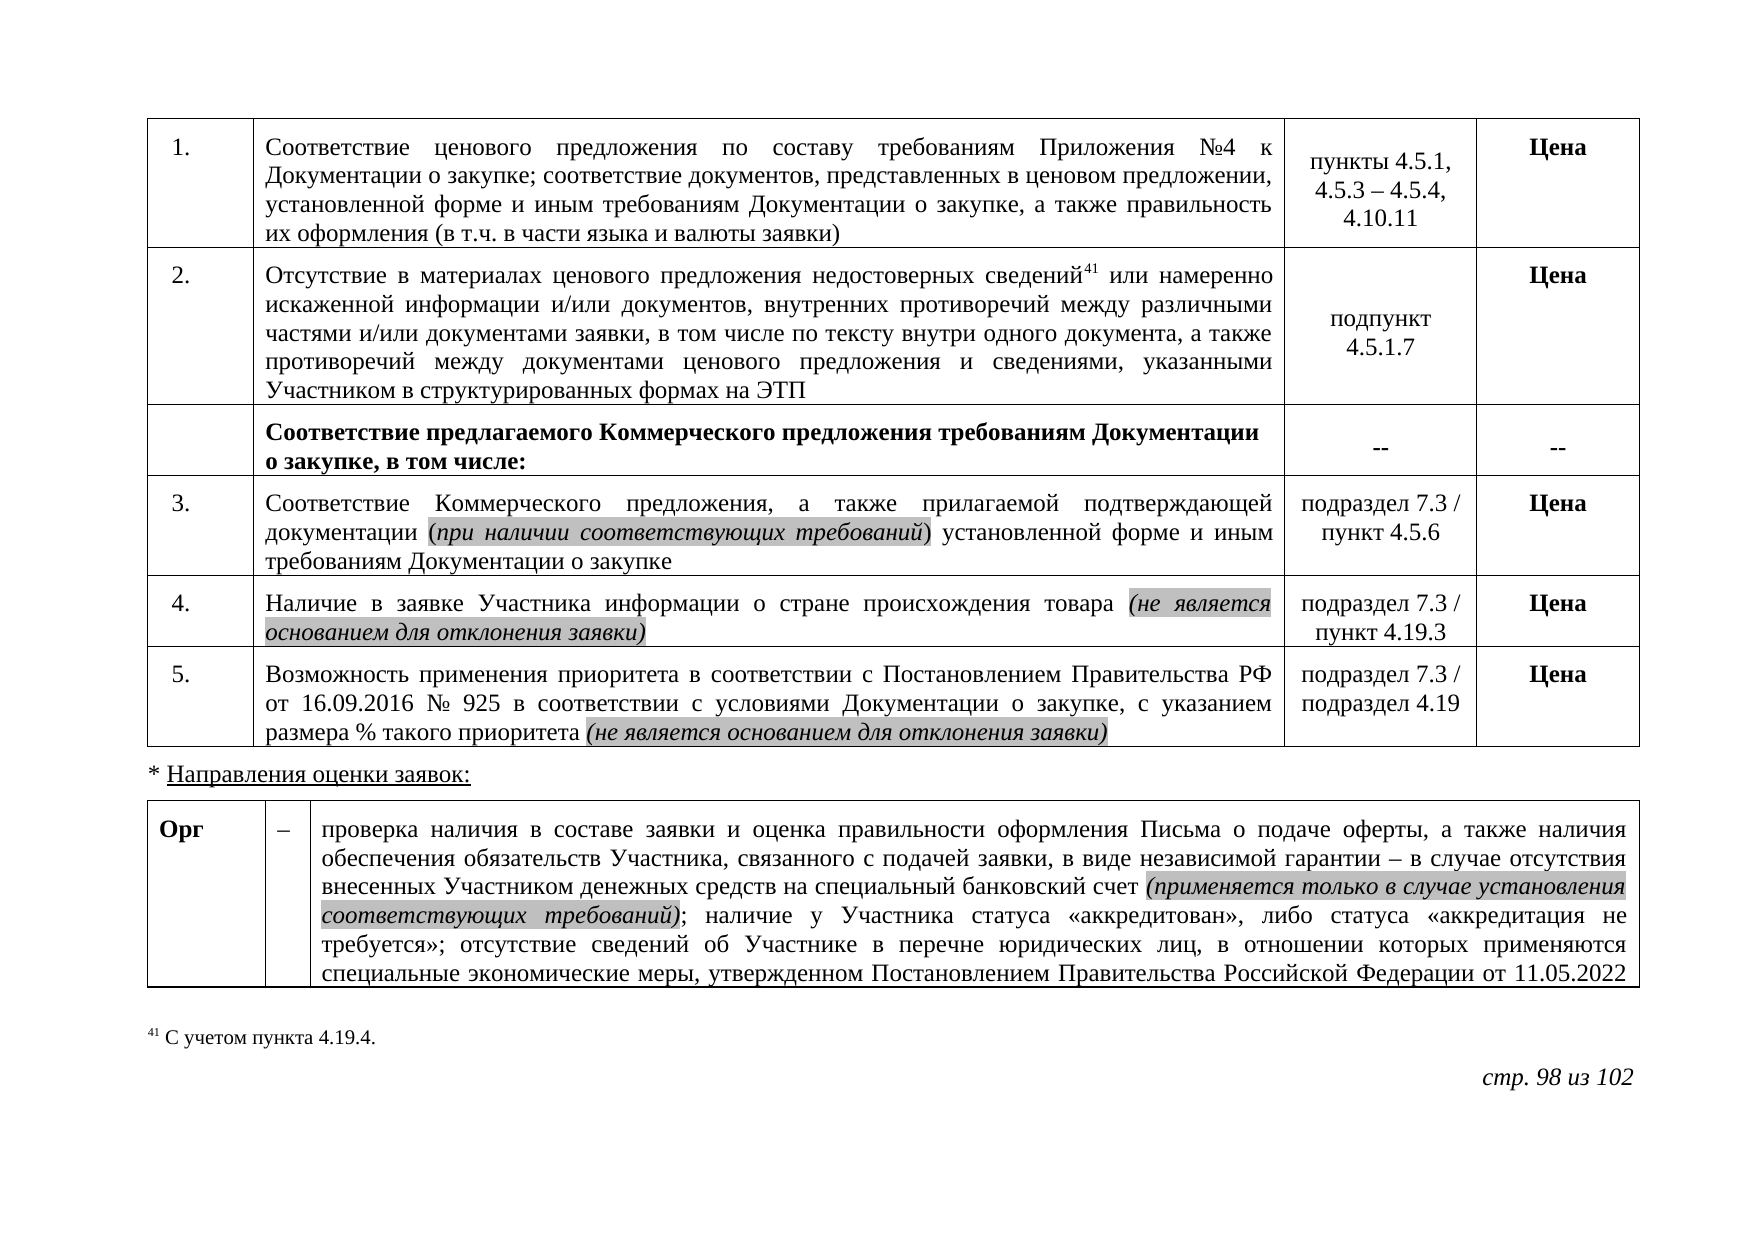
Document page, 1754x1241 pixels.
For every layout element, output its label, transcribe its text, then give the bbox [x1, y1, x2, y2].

table_cell Цена [1477, 476, 1639, 575]
table_cell Цена [1477, 248, 1639, 404]
table_cell Цена [1477, 576, 1639, 646]
table_cell Отсутствие в материалах ценового предложения недостоверных сведений или намеренно искаженной информации и/или документов, внутренних противоречий между различными частями и/или документами заявки, в том числе по тексту внутри одного документа, а также противоречий между документами ценового предложения и сведениями, указанными Участником в структурированных формах на ЭТП [254, 248, 1284, 404]
table_cell Цена [1477, 119, 1639, 247]
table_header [311, 801, 1639, 986]
table_cell Цена [1477, 647, 1639, 746]
table_cell [148, 476, 253, 575]
table_cell подраздел 7.3 / подраздел 4.19 [1285, 647, 1476, 746]
table_cell подпункт 4.5.1.7 [1285, 248, 1476, 404]
table_cell Соответствие Коммерческого предложения, а также прилагаемой подтверждающей документации (при наличии соответствующих требований) установленной форме и иным требованиям Документации о закупке [254, 476, 1284, 575]
table_cell подраздел 7.3 / пункт 4.5.6 [1285, 476, 1476, 575]
table_header – [266, 801, 310, 986]
table_cell [148, 647, 253, 746]
table_cell [148, 119, 253, 247]
table_cell [148, 576, 253, 646]
text * Направления оценки заявок: [148, 759, 1636, 788]
table_cell -- [1285, 405, 1476, 475]
table_header Орг [148, 801, 265, 986]
table_cell Возможность применения приоритета в соответствии с Постановлением Правительства РФ от 16.09.2016 № 925 в соответствии с условиями Документации о закупке, с указанием размера % такого приоритета (не является основанием для отклонения заявки) [254, 647, 1284, 746]
table_cell [148, 248, 253, 404]
table_cell Соответствие предлагаемого Коммерческого предложения требованиям Документации о закупке, в том числе: [254, 405, 1284, 475]
table_cell Соответствие ценового предложения по составу требованиям Приложения №4 к Документации о закупке; соответствие документов, представленных в ценовом предложении, установленной форме и иным требованиям Документации о закупке, а также правильность их оформления (в т.ч. в части языка и валюты заявки) [254, 119, 1284, 247]
table_cell -- [1477, 405, 1639, 475]
table_cell подраздел 7.3 / пункт 4.19.3 [1285, 576, 1476, 646]
table_cell пункты 4.5.1, 4.5.3 – 4.5.4, 4.10.11 [1285, 119, 1476, 247]
table_cell [148, 405, 253, 475]
table_cell Наличие в заявке Участника информации о стране происхождения товара (не является основанием для отклонения заявки) [254, 576, 1284, 646]
